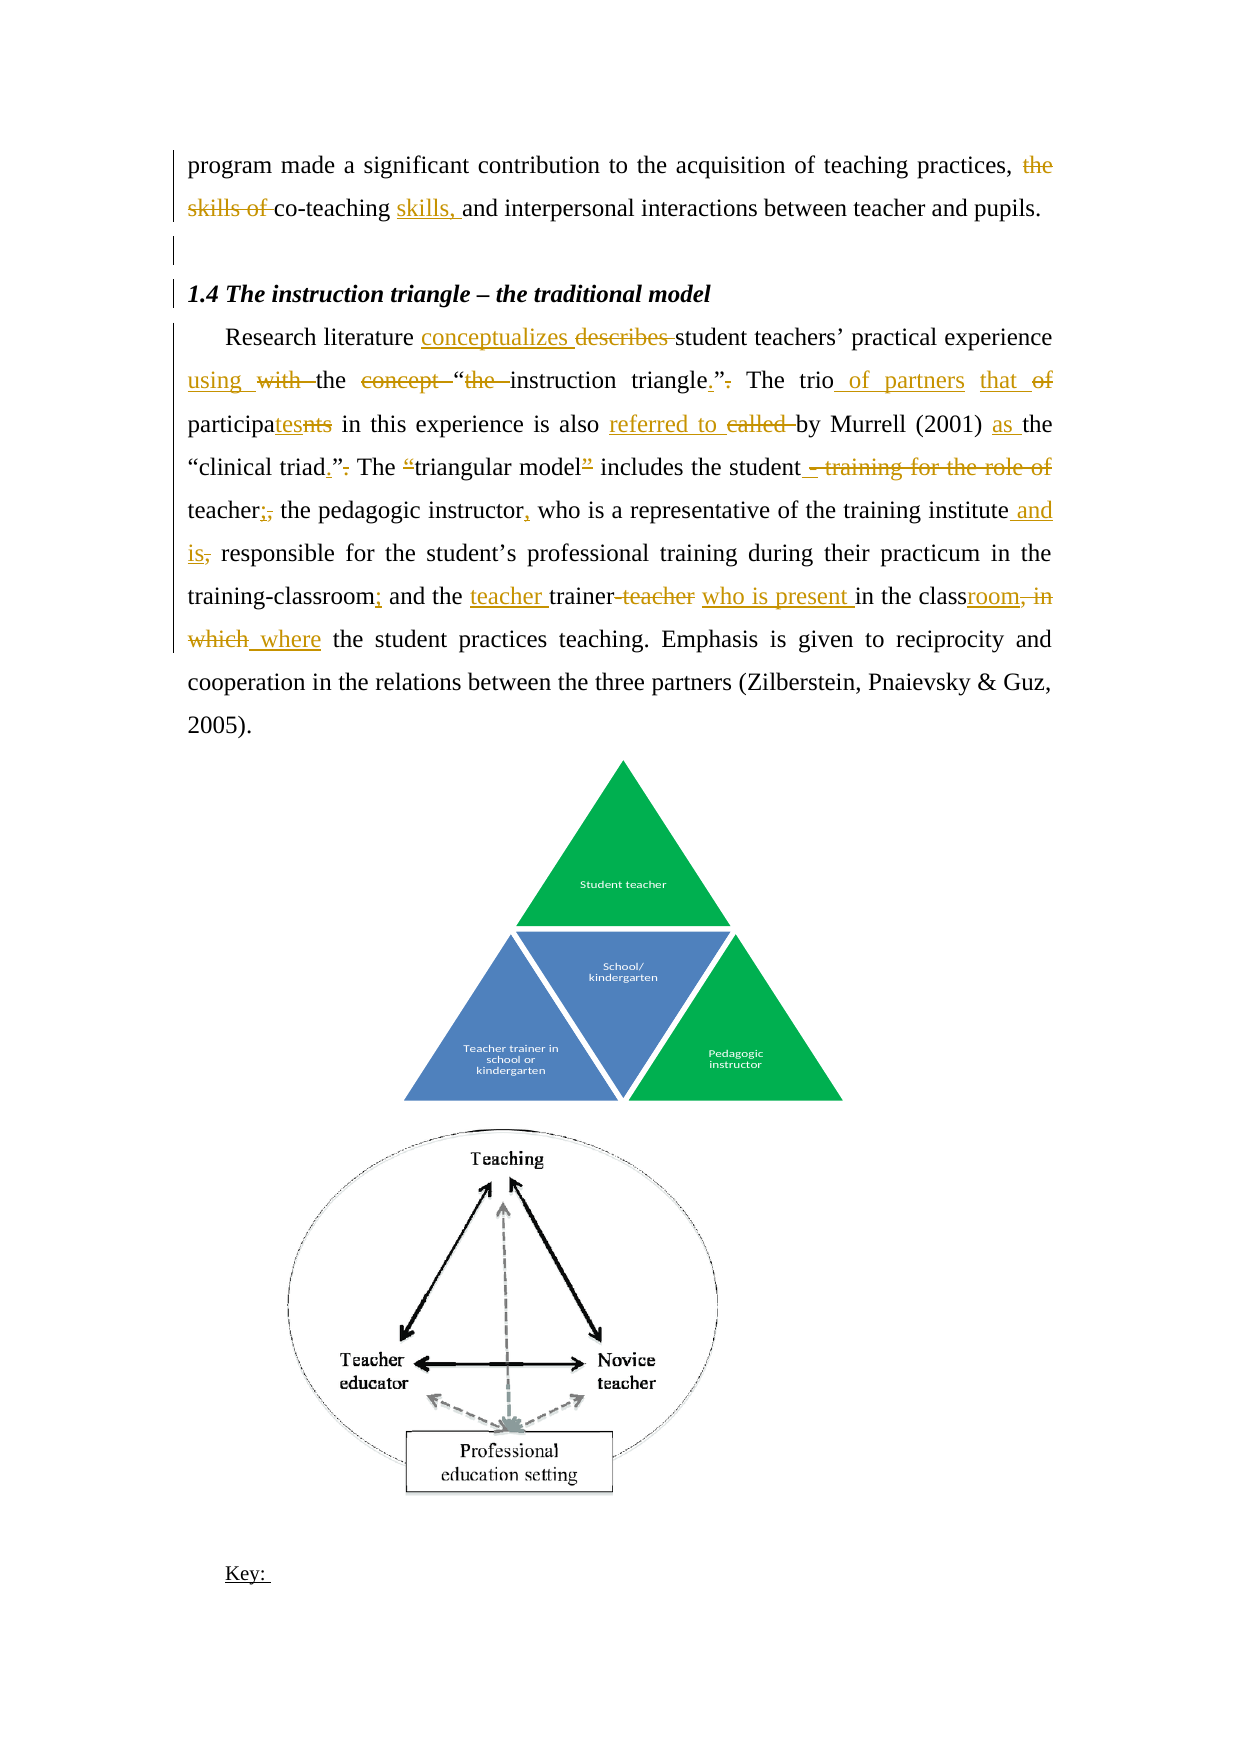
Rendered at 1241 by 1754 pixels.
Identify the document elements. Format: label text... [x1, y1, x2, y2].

picture [187, 1124, 820, 1504]
text 1.4 The instruction triangle – the traditional model [187, 279, 1053, 308]
text Key: [187, 1561, 1053, 1585]
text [187, 150, 1053, 222]
text Research literature student teachers’ practical experience the “instruction triangle” The trio participa in this experience is also by Murrell (2001) the “clinical triad” The triangular model includes the studentteacher the pedagogic instructor who is a representative of the training institute responsible for the student’s professional training during their practicum in the training-classroom and the trainer in the class the student practices teaching. Emphasis is given to reciprocity and cooperation in the relations between the three partners (Zilberstein, Pnaievsky & Guz, 2005). [187, 322, 1053, 739]
